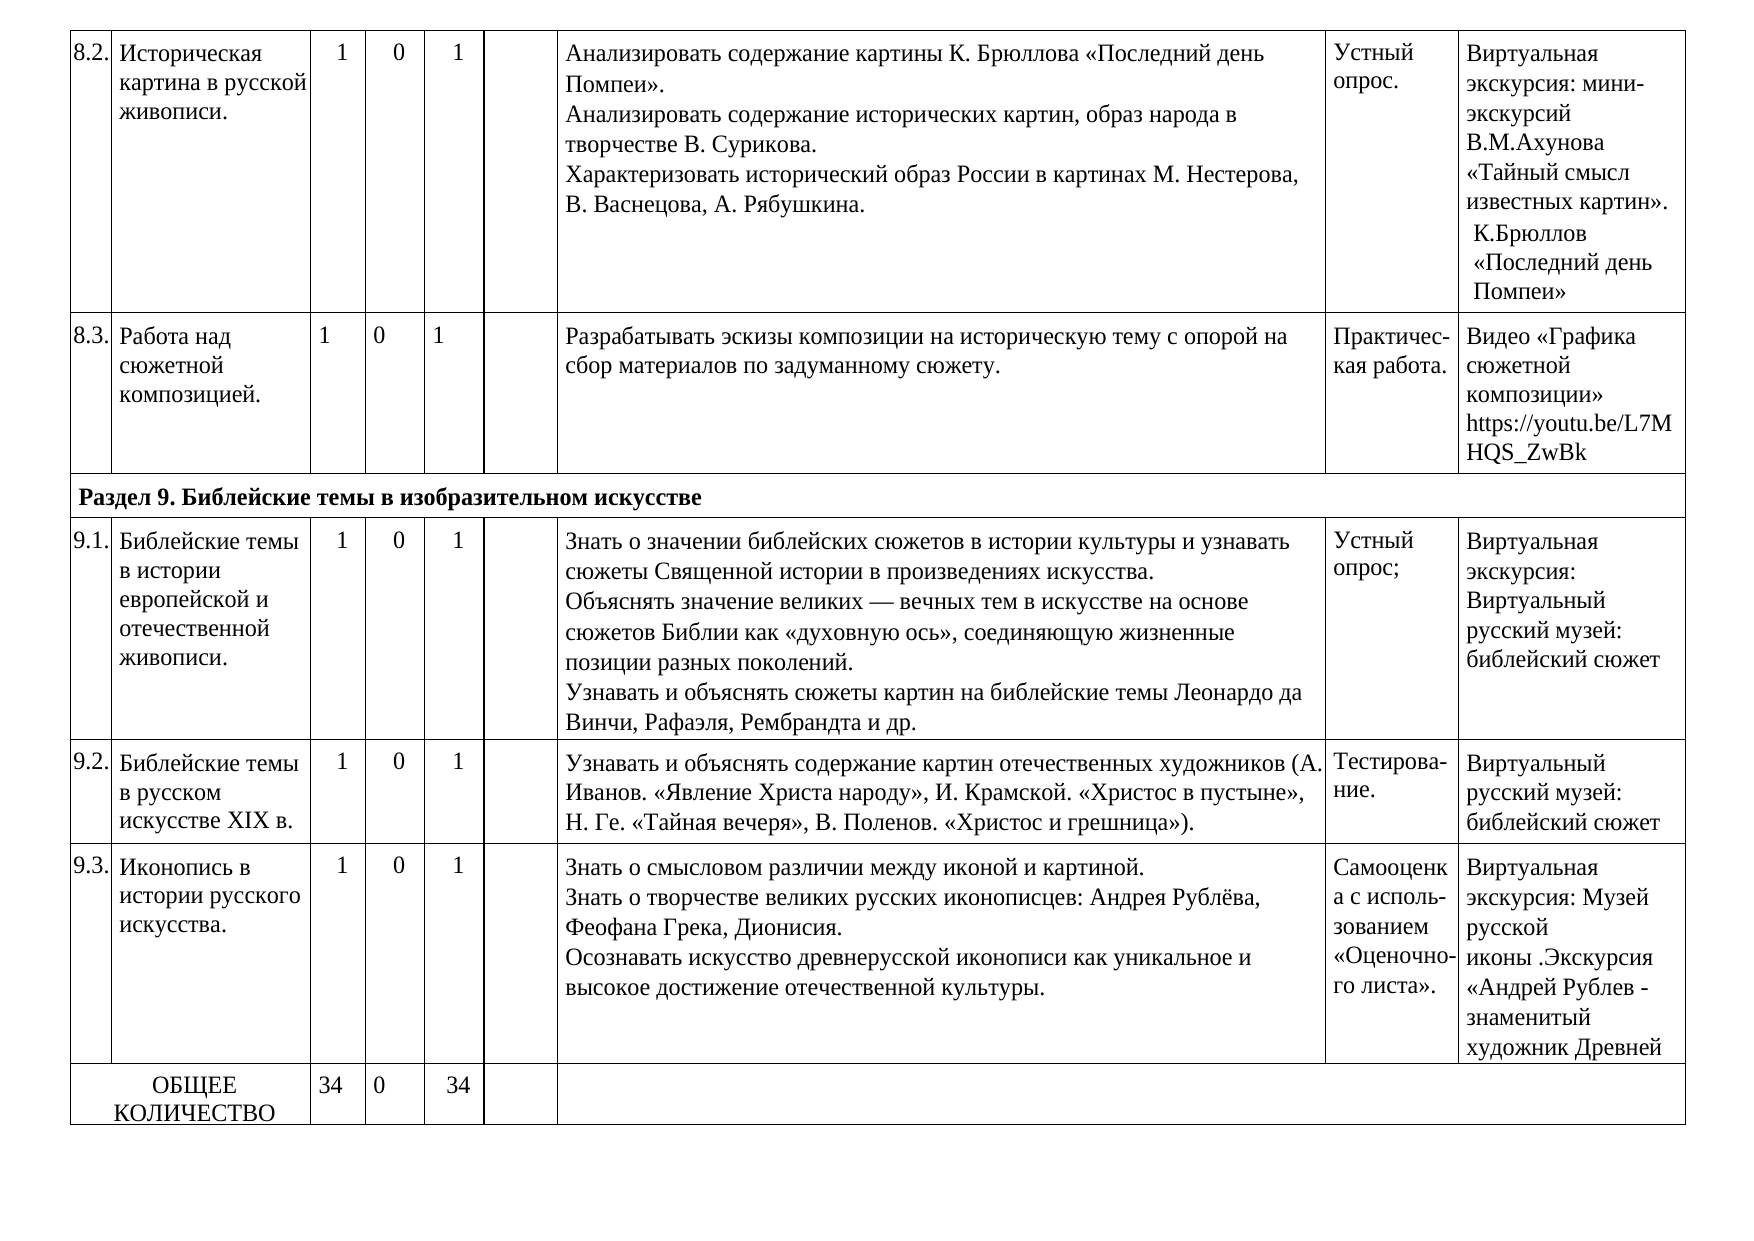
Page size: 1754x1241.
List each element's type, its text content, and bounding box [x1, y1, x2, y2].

table_cell Знать о смысловом различии между иконой и картиной. Знать о творчестве великих русских иконописцев: Андрея Рублёва, Феофана Грека, Дионисия. Осознавать искусство древнерусской иконописи как уникальное и высокое достижение отечественной культуры. [558, 844, 1325, 1063]
table_cell Узнавать и объяснять содержание картин отечественных художников (А. Иванов. «Явление Христа народу», И. Крамской. «Христос в пустыне», Н. Ге. «Тайная вечеря», В. Поленов. «Христос и грешница»). [558, 740, 1325, 842]
table_cell Виртуальная экскурсия: мини-экскурсий В.М.Ахунова «Тайный смысл известных картин». К.Брюллов «Последний день Помпеи» [1459, 31, 1685, 312]
table_cell 34 [311, 1064, 365, 1124]
table_cell 0 [366, 844, 424, 1063]
table_cell 0 [366, 518, 424, 739]
table_cell Тестирова-ние. [1326, 740, 1458, 842]
table_cell Библейские темы в истории европейской и отечественной живописи. [112, 518, 310, 739]
table_cell Библейские темы в русском искусстве XIX в. [112, 740, 310, 842]
table_cell Устный опрос; [1326, 518, 1458, 739]
table_cell [485, 844, 557, 1063]
table_cell 1 [311, 844, 365, 1063]
table_cell Иконопись в истории русского искусства. [112, 844, 310, 1063]
table_cell Практичес-кая работа. [1326, 313, 1458, 473]
table_cell 0 [366, 740, 424, 842]
table_cell 1 [311, 313, 365, 473]
table_cell 1 [311, 31, 365, 312]
table_cell 8.2. [71, 31, 111, 312]
table_cell 34 [425, 1064, 483, 1124]
table_cell 1 [311, 740, 365, 842]
table_cell 9.1. [71, 518, 111, 739]
table_cell Видео «Графика сюжетной композиции» https://youtu.be/L7MHQS_ZwBk [1459, 313, 1685, 473]
table_cell Историческая картина в русской живописи. [112, 31, 310, 312]
table_cell 1 [425, 31, 483, 312]
table_cell [485, 1064, 557, 1124]
table_cell Виртуальная экскурсия: Виртуальный русский музей: библейский сюжет [1459, 518, 1685, 739]
table_cell 9.2. [71, 740, 111, 842]
table_cell Виртуальный русский музей: библейский сюжет [1459, 740, 1685, 842]
table_cell 8.3. [71, 313, 111, 473]
table_cell Разрабатывать эскизы композиции на историческую тему с опорой на сбор материалов по задуманному сюжету. [558, 313, 1325, 473]
table_cell 0 [366, 31, 424, 312]
table_cell [485, 518, 557, 739]
table_cell ОБЩЕЕ КОЛИЧЕСТВО ЧАСОВ ПО МОДУЛЮ [71, 1064, 310, 1124]
table_cell Раздел 9. Библейские темы в изобразительном искусстве [71, 474, 1685, 517]
table_cell 0 [366, 313, 424, 473]
table_cell 1 [425, 313, 483, 473]
table_cell 0 [366, 1064, 424, 1124]
table_cell 1 [425, 518, 483, 739]
table_cell 1 [425, 844, 483, 1063]
table_cell [558, 1064, 1685, 1124]
table_cell [485, 31, 557, 312]
table_cell Анализировать содержание картины К. Брюллова «Последний день Помпеи». Анализировать содержание исторических картин, образ народа в творчестве В. Сурикова. Характеризовать исторический образ России в картинах М. Нестерова, В. Васнецова, А. Рябушкина. [558, 31, 1325, 312]
table_cell [485, 740, 557, 842]
table_cell 1 [311, 518, 365, 739]
table_cell 9.3. [71, 844, 111, 1063]
table_cell Виртуальная экскурсия: Музей русской иконы .Экскурсия «Андрей Рублев - знаменитый художник Древней Руси» https://www.youtube.com/watch?v =oNthhZVy128 [1459, 844, 1685, 1063]
table_cell 1 [425, 740, 483, 842]
table_cell Самооценка с исполь-зованием «Оценочно-го листа». [1326, 844, 1458, 1063]
table_cell Знать о значении библейских сюжетов в истории культуры и узнавать сюжеты Священной истории в произведениях искусства. Объяснять значение великих — вечных тем в искусстве на основе сюжетов Библии как «духовную ось», соединяющую жизненные позиции разных поколений. Узнавать и объяснять сюжеты картин на библейские темы Леонардо да Винчи, Рафаэля, Рембрандта и др. [558, 518, 1325, 739]
table_cell [485, 313, 557, 473]
table_cell Работа над сюжетной композицией. [112, 313, 310, 473]
table_cell Устный опрос. [1326, 31, 1458, 312]
